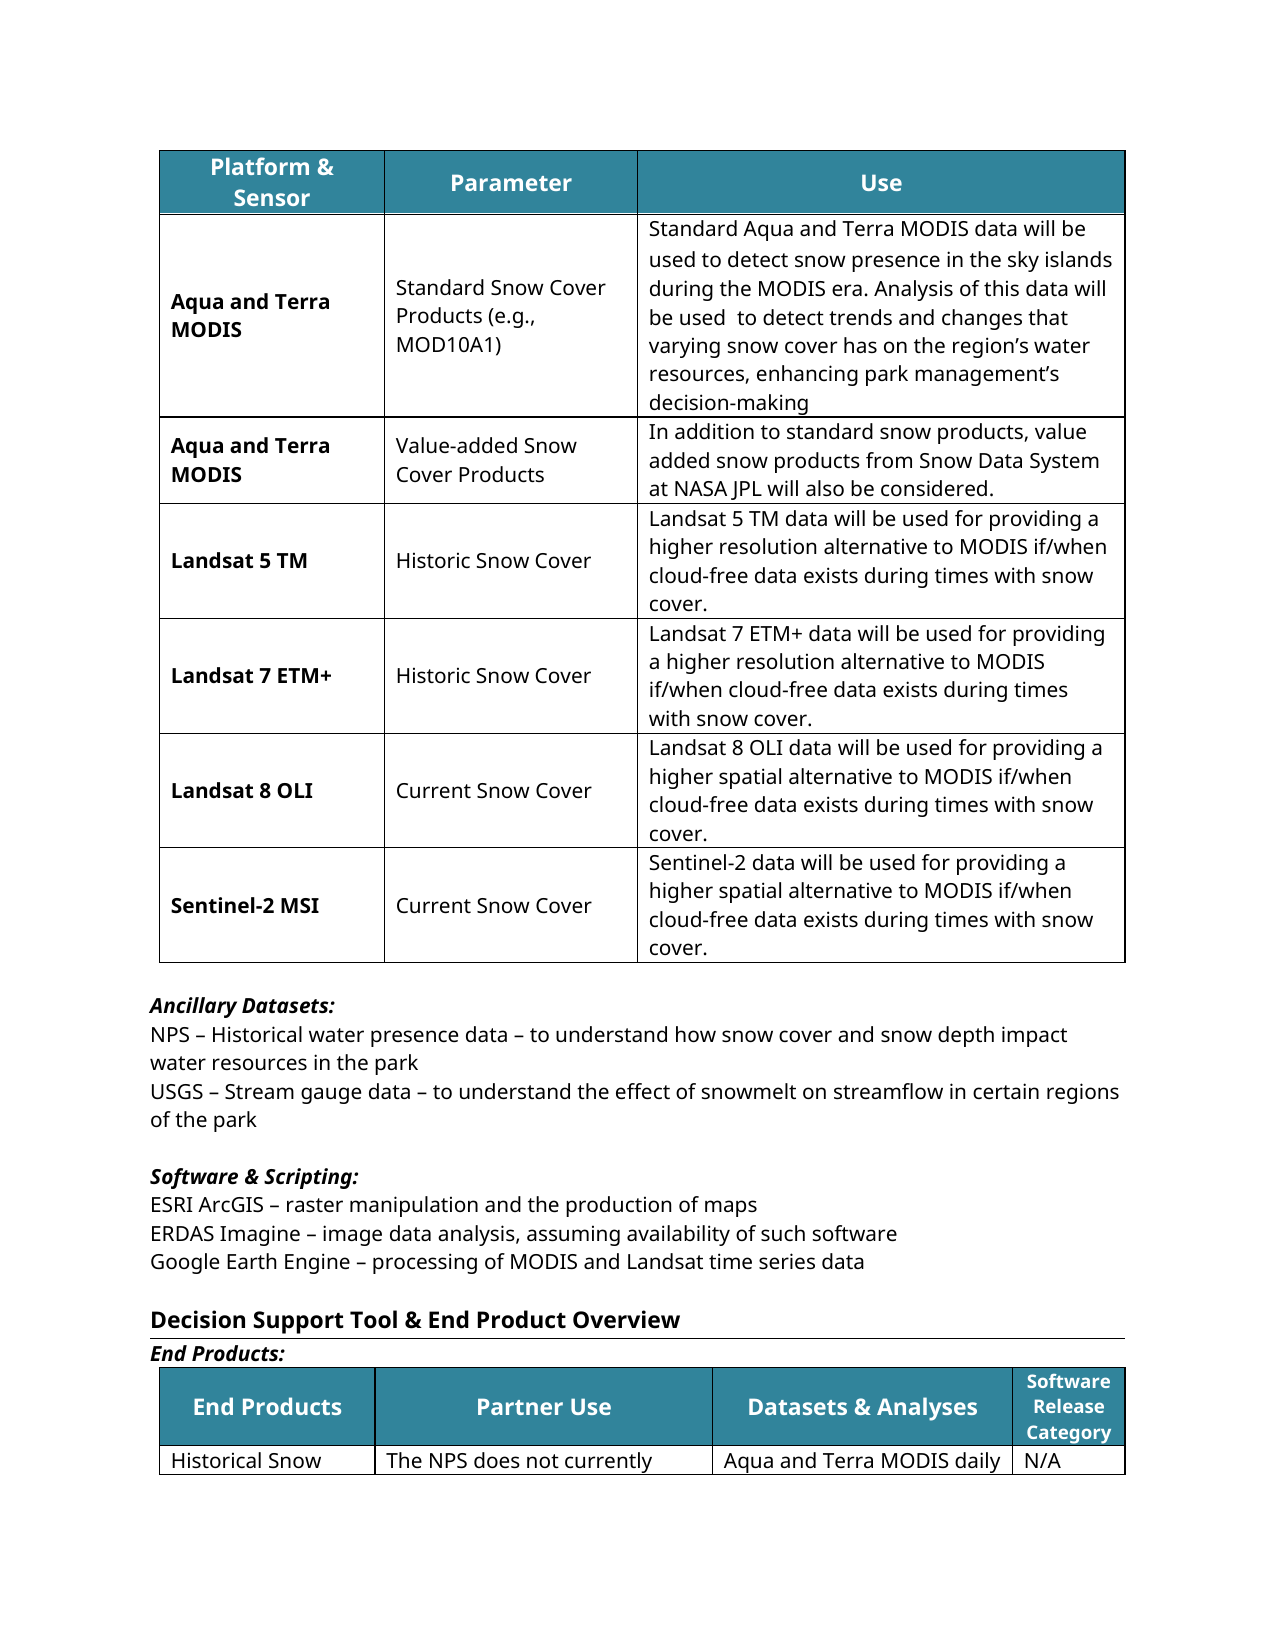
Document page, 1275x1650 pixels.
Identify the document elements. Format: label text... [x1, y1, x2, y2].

table_cell N/A [1013, 1446, 1124, 1474]
text Google Earth Engine – processing of MODIS and Landsat time series data [150, 1247, 1125, 1276]
table_cell Aqua and Terra MODIS [160, 215, 384, 416]
text Software & Scripting: [150, 1162, 1125, 1191]
table_header End Products [160, 1368, 374, 1445]
text End Products: [150, 1339, 1125, 1367]
text Ancillary Datasets: [150, 991, 1125, 1020]
table_header Platform & Sensor [160, 151, 384, 213]
table_cell Sentinel-2 MSI [160, 848, 384, 962]
table_cell Current Snow Cover [385, 734, 637, 847]
table_header Use [638, 151, 1124, 213]
table_cell Aqua and Terra MODIS [160, 418, 384, 503]
table_cell Landsat 5 TM data will be used for providing a higher resolution alternative to MODIS if/when cloud-free data exists during times with snow cover. [638, 504, 1124, 618]
table_cell Standard Snow Cover Products (e.g., MOD10A1) [385, 215, 637, 416]
text ESRI ArcGIS – raster manipulation and the production of maps [150, 1191, 1125, 1219]
text NPS – Historical water presence data – to understand how snow cover and snow depth impact water resources in the park [150, 1020, 1125, 1077]
table_cell Landsat 8 OLI [160, 734, 384, 847]
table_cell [376, 1446, 712, 1474]
table_header Software Release Category [1013, 1368, 1124, 1445]
table_cell Current Snow Cover [385, 848, 637, 962]
table_header Datasets & Analyses [713, 1368, 1012, 1445]
table_header Partner Use [376, 1368, 712, 1445]
table_cell Historic Snow Cover [385, 504, 637, 618]
table_cell Landsat 7 ETM+ data will be used for providing a higher resolution alternative to MODIS if/when cloud-free data exists during times with snow cover. [638, 619, 1124, 732]
table_cell Historic Snow Cover [385, 619, 637, 732]
text USGS – Stream gauge data – to understand the effect of snowmelt on streamflow in certain regions of the park [150, 1077, 1125, 1134]
table_cell Landsat 5 TM [160, 504, 384, 618]
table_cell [160, 1446, 374, 1474]
table_cell In addition to standard snow products, value added snow products from Snow Data System at NASA JPL will also be considered. [638, 418, 1124, 503]
text Decision Support Tool & End Product Overview [150, 1304, 1125, 1338]
text ERDAS Imagine – image data analysis, assuming availability of such software [150, 1219, 1125, 1247]
table_cell Landsat 8 OLI data will be used for providing a higher spatial alternative to MODIS if/when cloud-free data exists during times with snow cover. [638, 734, 1124, 847]
table_cell Landsat 7 ETM+ [160, 619, 384, 732]
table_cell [713, 1446, 1012, 1474]
table_cell Sentinel-2 data will be used for providing a higher spatial alternative to MODIS if/when cloud-free data exists during times with snow cover. [638, 848, 1124, 962]
table_header Parameter [385, 151, 637, 213]
table_cell Standard Aqua and Terra MODIS data will be used to detect snow presence in the sky islands during the MODIS era. Analysis of this data will be used to detect trends and changes that varying snow cover has on the region’s water resources, enhancing park management’s decision-making [638, 215, 1124, 416]
table_cell Value-added Snow Cover Products [385, 418, 637, 503]
